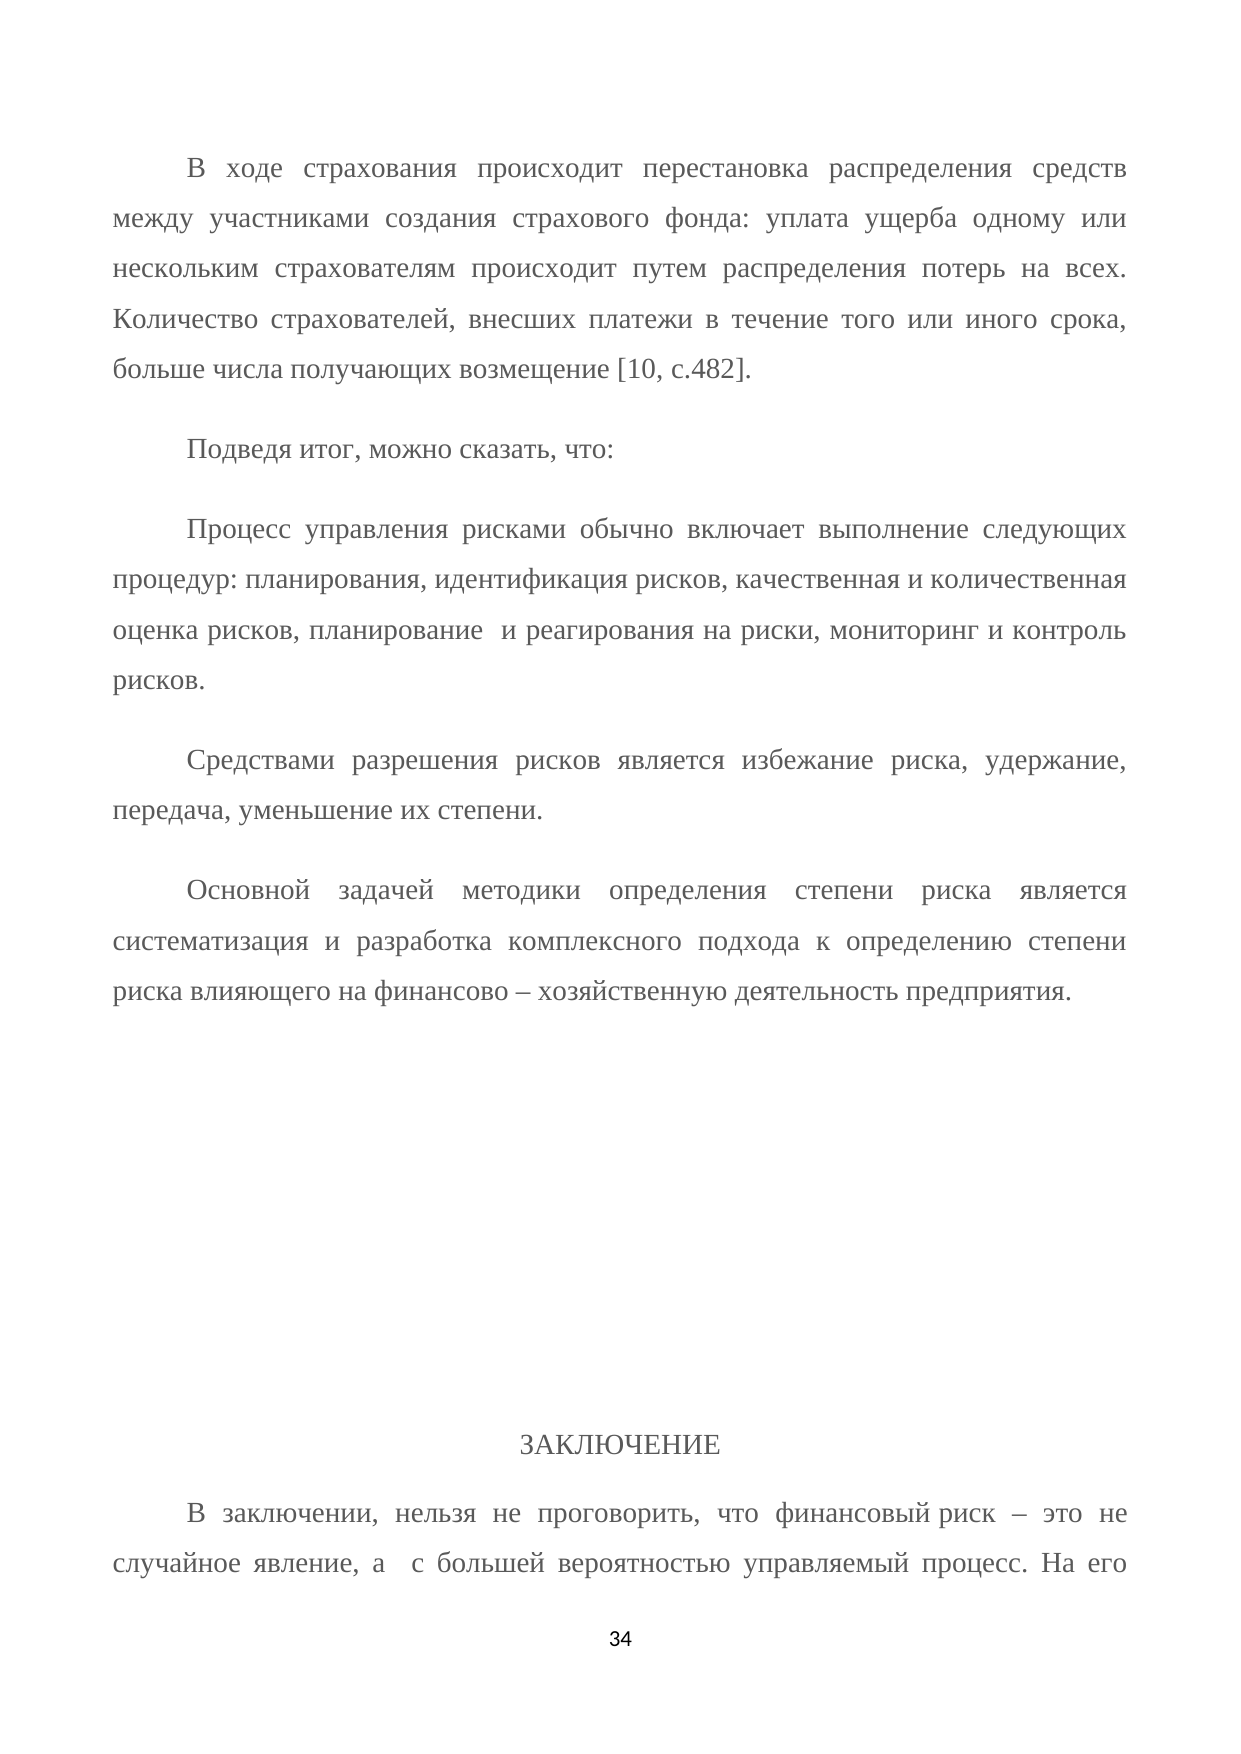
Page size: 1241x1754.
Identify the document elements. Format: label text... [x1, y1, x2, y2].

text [112, 1495, 1128, 1579]
text В ходе страхования происходит перестановка распределения средств между участниками создания страхового фонда: уплата ущерба одному или нескольким страхователям происходит путем распределения потерь на всех. Количество страхователей, внесших платежи в течение того или иного срока, больше числа получающих возмещение [10, c.482]. [112, 150, 1128, 385]
text Подведя итог, можно сказать, что: [112, 431, 1128, 465]
text Средствами разрешения рисков является избежание риска, удержание, передача, уменьшение их степени. [112, 742, 1128, 826]
text Основной задачей методики определения степени риска является систематизация и разработка комплексного подхода к определению степени риска влияющего на финансово – хозяйственную деятельность предприятия. [112, 872, 1128, 1007]
text ЗАКЛЮЧЕНИЕ [112, 1427, 1128, 1461]
text Процесс управления рисками обычно включает выполнение следующих процедур: планирования, идентификация рисков, качественная и количественная оценка рисков, планирование и реагирования на риски, мониторинг и контроль рисков. [112, 511, 1128, 696]
